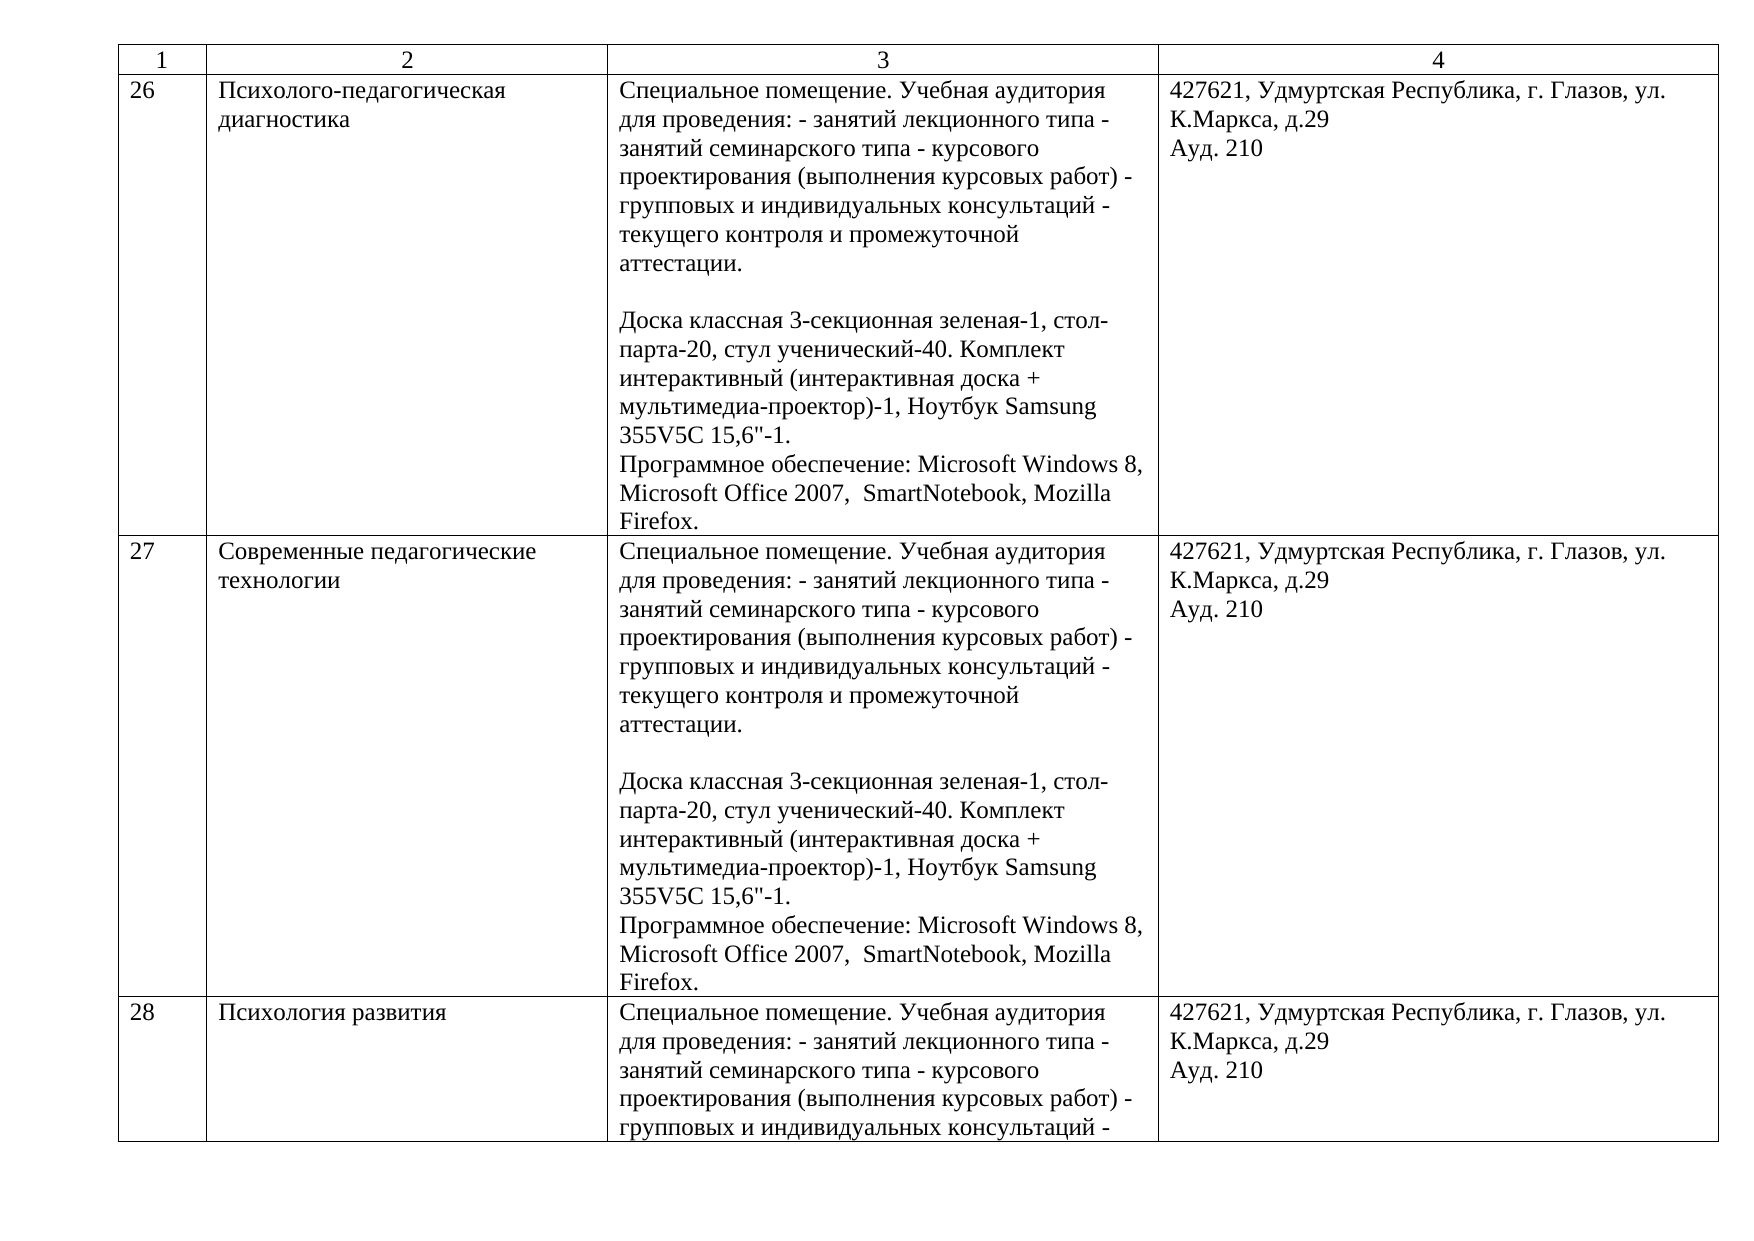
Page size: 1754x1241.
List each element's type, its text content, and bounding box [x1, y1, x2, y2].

table_cell 28 [119, 997, 206, 1141]
table_cell Психолого-педагогическая диагностика [207, 75, 607, 535]
table_cell 26 [119, 75, 206, 535]
table_header 3 [608, 45, 1158, 74]
table_header 2 [207, 45, 607, 74]
table_cell Психология развития [207, 997, 607, 1141]
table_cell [608, 997, 1158, 1141]
table_cell Современные педагогические технологии [207, 536, 607, 996]
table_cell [1159, 997, 1718, 1141]
table_header 1 [119, 45, 206, 74]
table_cell 27 [119, 536, 206, 996]
table_cell 427621, Удмуртская Республика, г. Глазов, ул. К.Маркса, д.29 Ауд. 210 [1159, 75, 1718, 535]
table_header 4 [1159, 45, 1718, 74]
table_cell 427621, Удмуртская Республика, г. Глазов, ул. К.Маркса, д.29 Ауд. 210 [1159, 536, 1718, 996]
